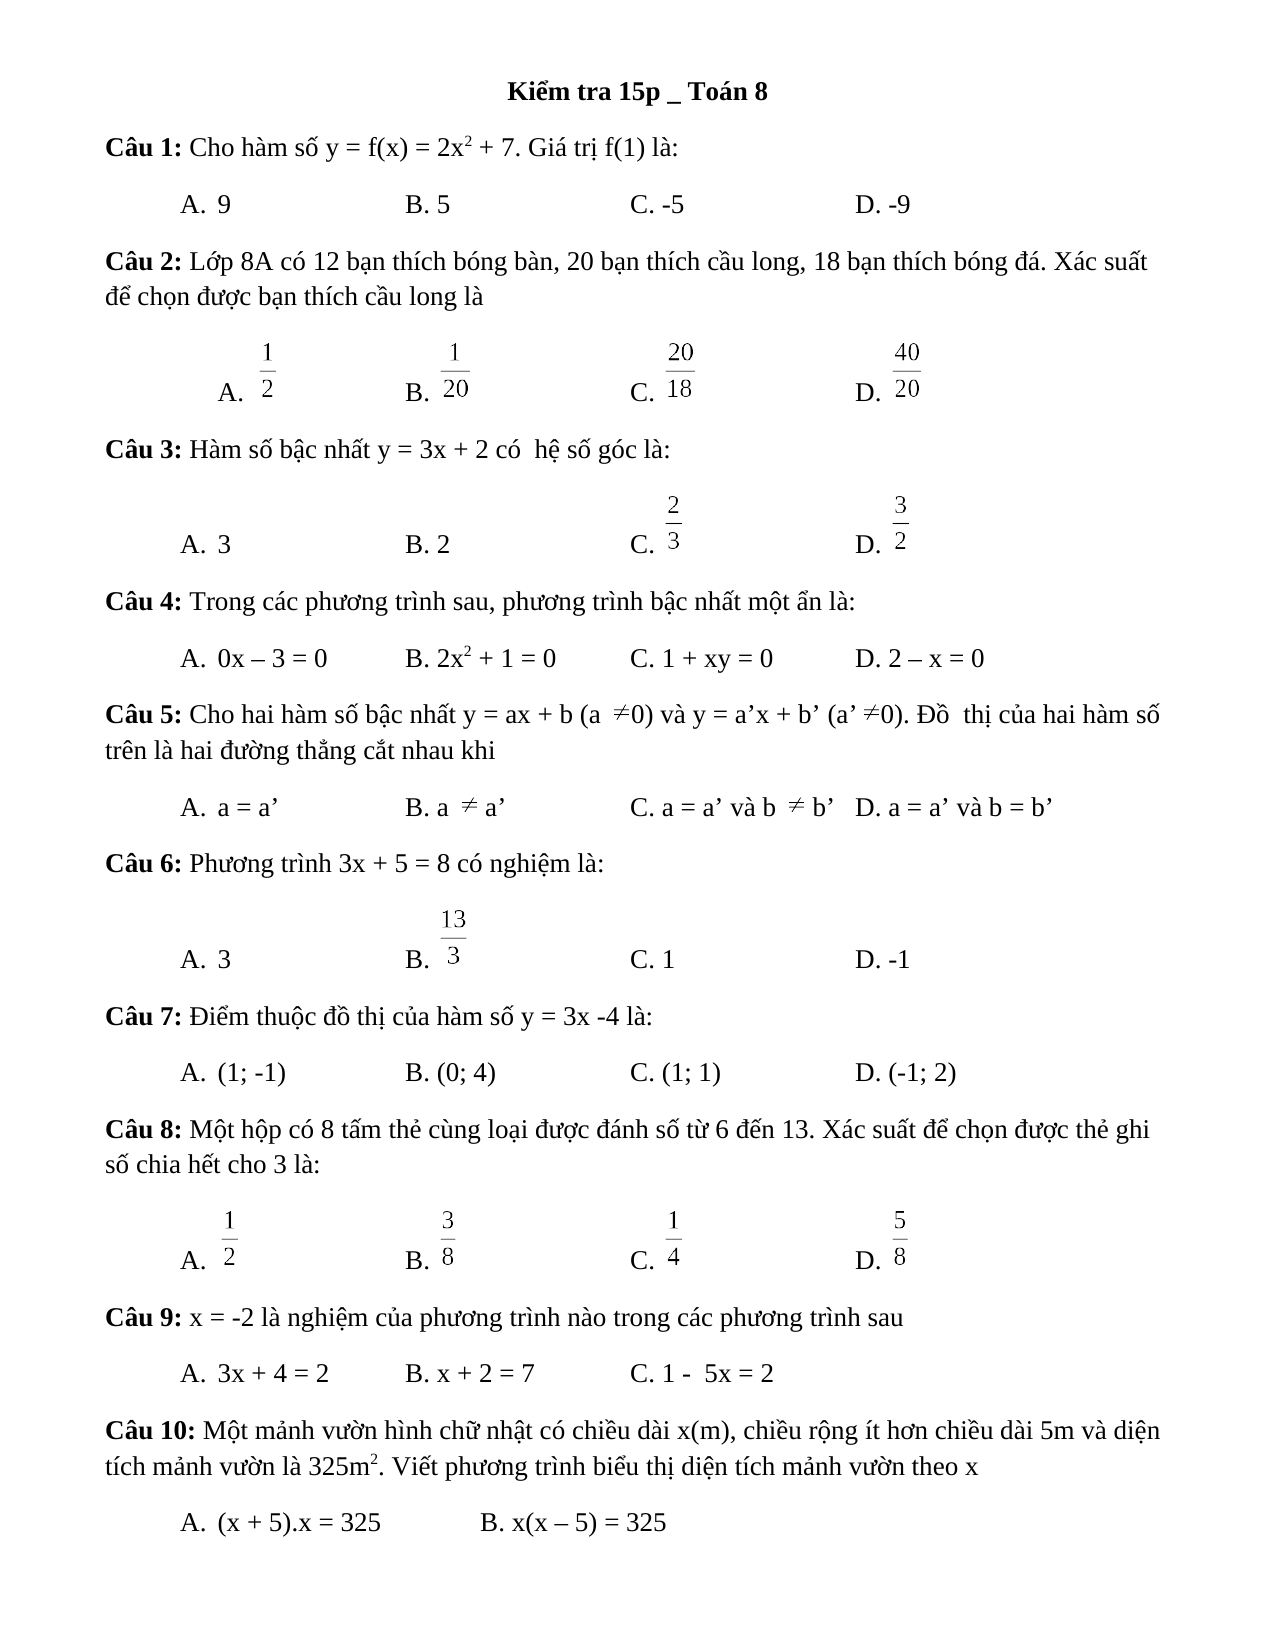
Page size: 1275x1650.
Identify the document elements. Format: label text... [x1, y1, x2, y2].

list 3 B. 2 C. D. [180, 489, 1170, 560]
list 0x – 3 = 0 B. 2x2 + 1 = 0 C. 1 + xy = 0 D. 2 – x = 0 [180, 642, 1170, 673]
text Câu 8: Một hộp có 8 tấm thẻ cùng loại được đánh số từ 6 đến 13. Xác suất để chọn được thẻ ghi số chia hết cho 3 là: [105, 1113, 1170, 1179]
text Câu 10: Một mảnh vườn hình chữ nhật có chiều dài x(m), chiều rộng ít hơn chiều dài 5m và diện tích mảnh vườn là 325m2. Viết phương trình biểu thị diện tích mảnh vườn theo x [105, 1414, 1170, 1481]
list 3 B. C. 1 D. -1 [180, 904, 1170, 974]
list B. C. D. [180, 1205, 1170, 1275]
text Câu 3: Hàm số bậc nhất y = 3x + 2 có hệ số góc là: [105, 433, 1170, 464]
list (x + 5).x = 325 B. x(x – 5) = 325 [180, 1506, 1170, 1537]
text Câu 5: Cho hai hàm số bậc nhất y = ax + b (a 0) và y = a’x + b’ (a’0). Đồ thị của hai hàm số trên là hai đường thẳng cắt nhau khi [105, 698, 1170, 765]
text Câu 7: Điểm thuộc đồ thị của hàm số y = 3x -4 là: [105, 999, 1170, 1031]
list 9 B. 5 C. -5 D. -9 [180, 188, 1170, 219]
text Câu 2: Lớp 8A có 12 bạn thích bóng bàn, 20 bạn thích cầu long, 18 bạn thích bóng đá. Xác suất để chọn được bạn thích cầu long là [105, 245, 1170, 312]
list (1; -1) B. (0; 4) C. (1; 1) D. (-1; 2) [180, 1056, 1170, 1087]
text Câu 4: Trong các phương trình sau, phương trình bậc nhất một ẩn là: [105, 585, 1170, 616]
list a = a’ B. a a’ C. a = a’ và b b’ D. a = a’ và b = b’ [180, 791, 1170, 822]
text Kiểm tra 15p _ Toán 8 [105, 75, 1170, 106]
text Câu 9: x = -2 là nghiệm của phương trình nào trong các phương trình sau [105, 1301, 1170, 1332]
list B. C. D. [217, 337, 1170, 407]
text Câu 6: Phương trình 3x + 5 = 8 có nghiệm là: [105, 847, 1170, 878]
list 3x + 4 = 2 B. x + 2 = 7 C. 1 - 5x = 2 [180, 1357, 1170, 1388]
text Câu 1: Cho hàm số y = f(x) = 2x2 + 7. Giá trị f(1) là: [105, 132, 1170, 163]
